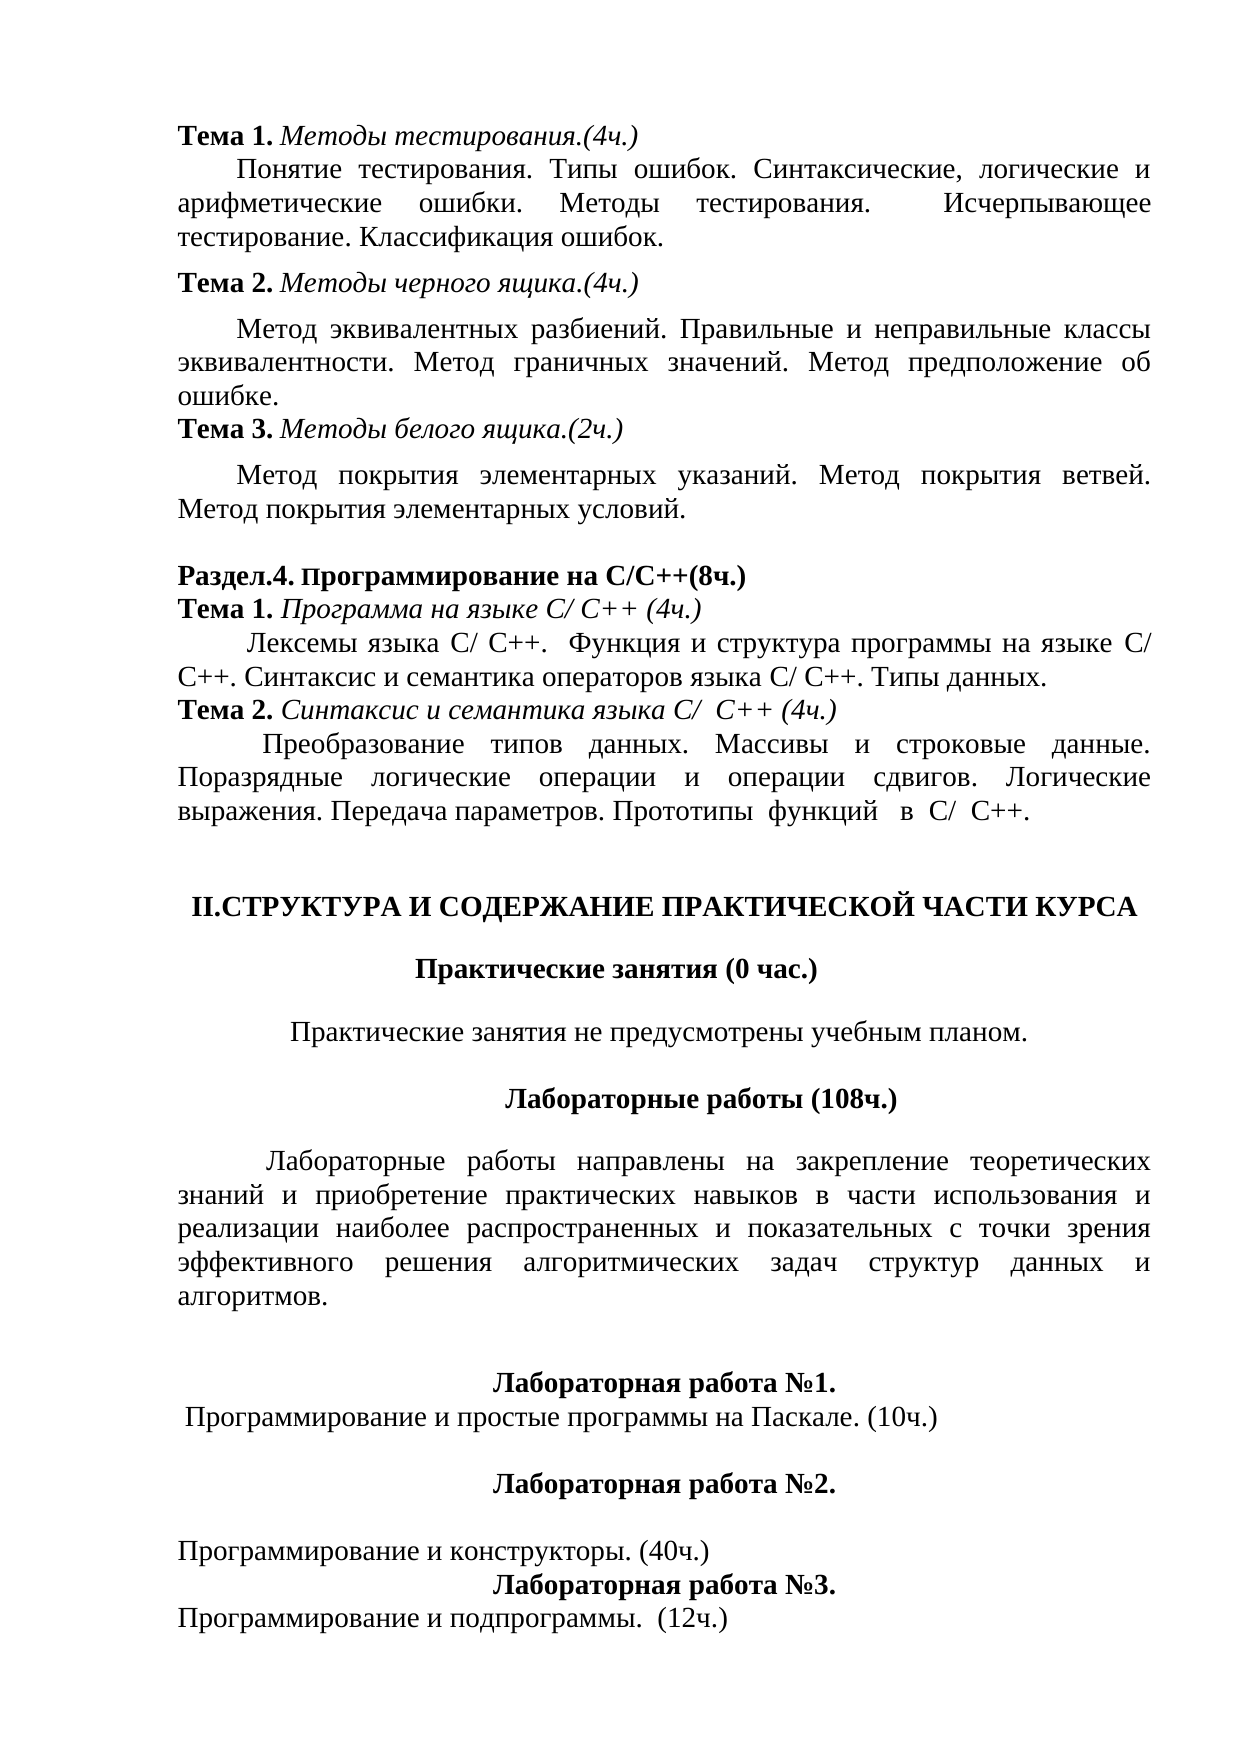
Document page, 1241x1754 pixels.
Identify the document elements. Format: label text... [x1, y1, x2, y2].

text Тема 2. Синтаксис и семантика языка С/ С++ (4ч.) [177, 692, 1152, 726]
text Лабораторная работа №2. [177, 1466, 1152, 1500]
text Лексемы языка С/ С++. Функция и структура программы на языке С/ С++. Синтаксис и семантика операторов языка С/ С++. Типы данных. [177, 625, 1152, 692]
text Тема 1. Методы тестирования.(4ч.) [177, 118, 1152, 152]
text Раздел.4. Программирование на С/С++(8ч.) [177, 558, 1152, 592]
list Практические занятия не предусмотрены учебным планом. [290, 1014, 1152, 1048]
text Программирование и конструкторы. (40ч.) [177, 1533, 1152, 1567]
text Программирование и подпрограммы. (12ч.) [177, 1600, 1152, 1634]
text Лабораторные работы (108ч.) [177, 1081, 1152, 1115]
list Лабораторные работы направлены на закрепление теоретических знаний и приобретение практических навыков в части использования и реализации наиболее распространенных и показательных с точки зрения эффективного решения алгоритмических задач структур данных и алгоритмов. [177, 1143, 1152, 1311]
text Практические занятия (0 час.) [415, 951, 1152, 985]
text Программирование и простые программы на Паскале. (10ч.) [177, 1399, 1152, 1433]
text Тема 2. Методы черного ящика.(4ч.) [177, 265, 1152, 298]
text Лабораторная работа №3. [177, 1567, 1152, 1600]
text Тема 1. Программа на языке С/ С++ (4ч.) [177, 592, 1152, 625]
text Тема 3. Методы белого ящика.(2ч.) [177, 411, 1152, 445]
text Преобразование типов данных. Массивы и строковые данные. Поразрядные логические операции и операции сдвигов. Логические выражения. Передача параметров. Прототипы функций в С/ С++. [177, 726, 1152, 826]
text Ii.СТРУКТУРА И содержание практической части курса [177, 889, 1152, 922]
text Понятие тестирования. Типы ошибок. Синтаксические, логические и арифметические ошибки. Методы тестирования. Исчерпывающее тестирование. Классификация ошибок. [177, 152, 1152, 252]
text Лабораторная работа №1. [177, 1366, 1152, 1399]
text Метод эквивалентных разбиений. Правильные и неправильные классы эквивалентности. Метод граничных значений. Метод предположение об ошибке. [177, 311, 1152, 411]
text Метод покрытия элементарных указаний. Метод покрытия ветвей. Метод покрытия элементарных условий. [177, 457, 1152, 524]
